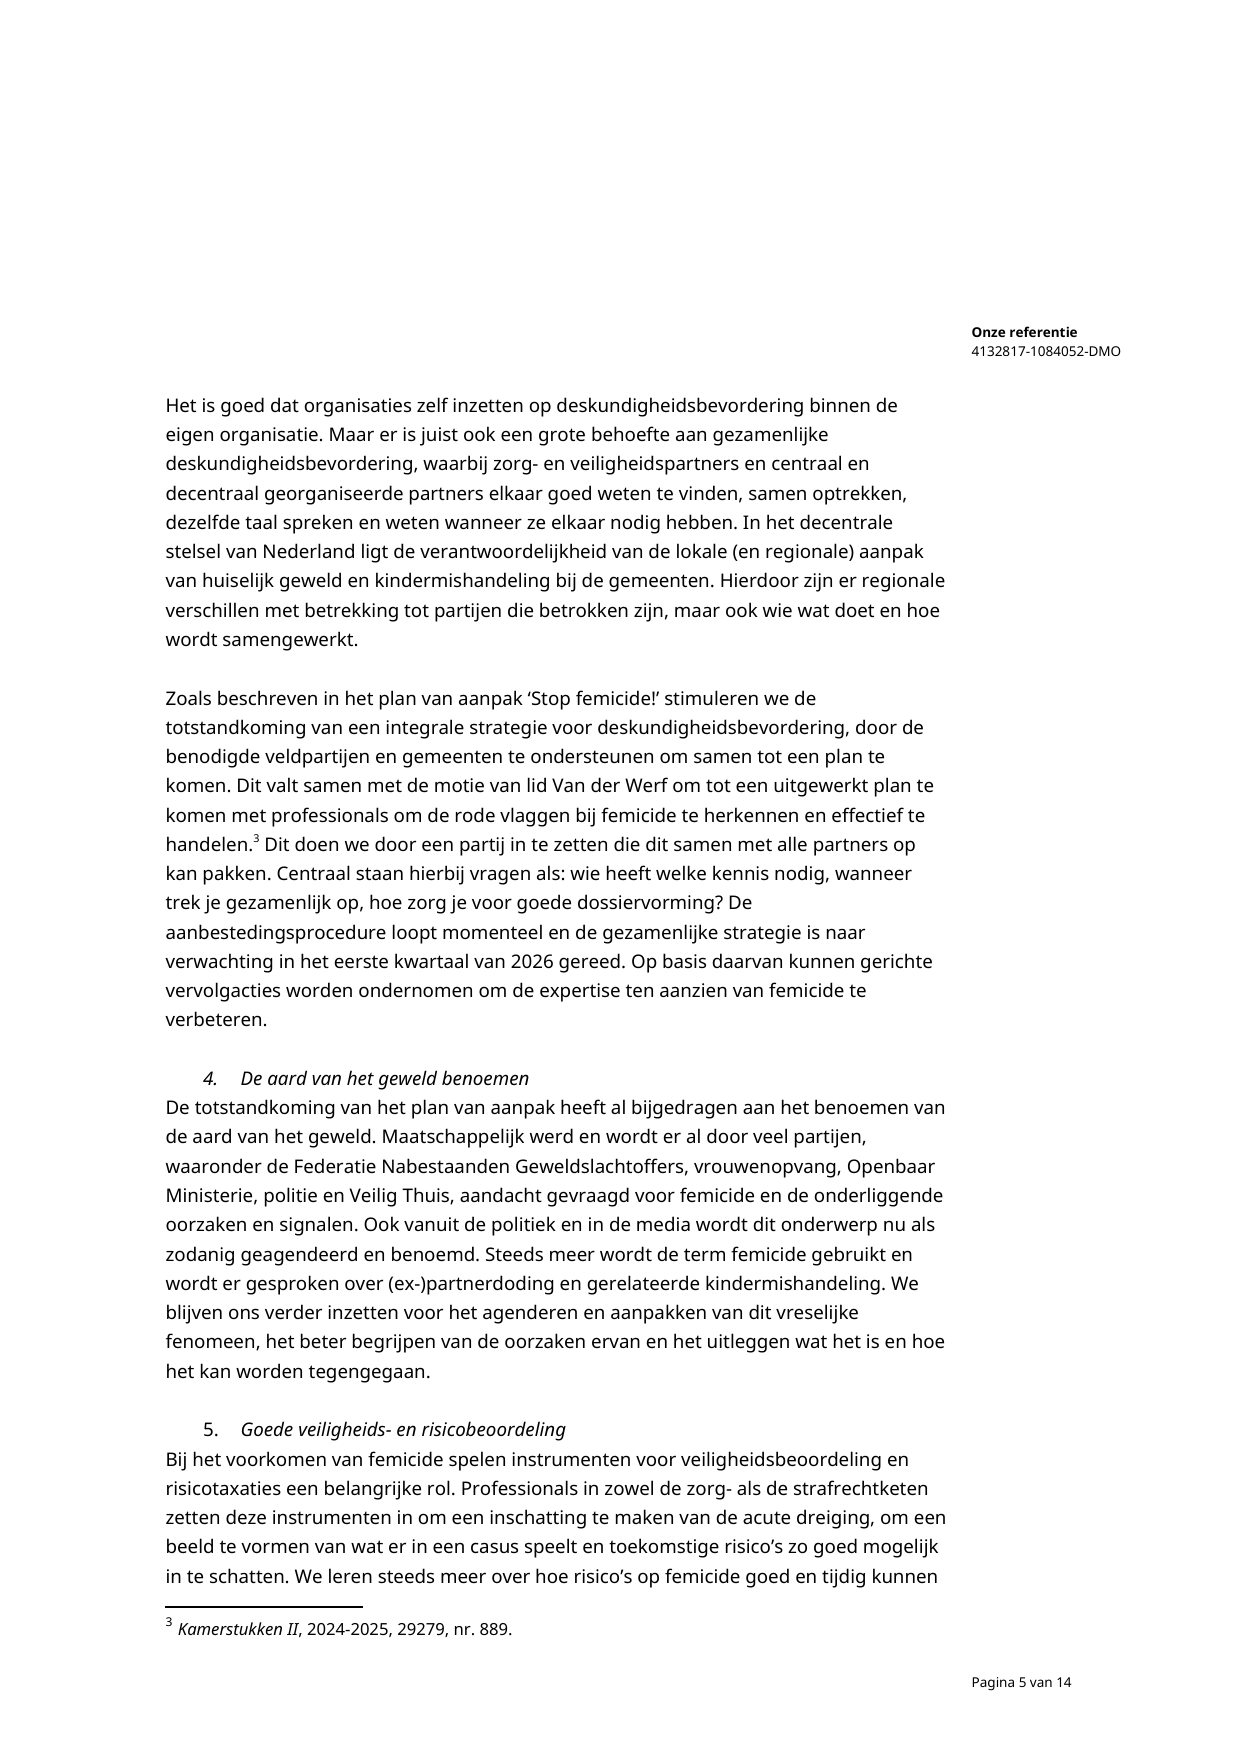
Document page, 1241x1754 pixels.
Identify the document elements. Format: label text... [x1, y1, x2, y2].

list De aard van het geweld benoemen [203, 1065, 951, 1091]
text Zoals beschreven in het plan van aanpak ‘Stop femicide!’ stimuleren we de totstandkoming van een integrale strategie voor deskundigheidsbevordering, door de benodigde veldpartijen en gemeenten te ondersteunen om samen tot een plan te komen. Dit valt samen met de motie van lid Van der Werf om tot een uitgewerkt plan te komen met professionals om de rode vlaggen bij femicide te herkennen en effectief te handelen. Dit doen we door een partij in te zetten die dit samen met alle partners op kan pakken. Centraal staan hierbij vragen als: wie heeft welke kennis nodig, wanneer trek je gezamenlijk op, hoe zorg je voor goede dossiervorming? De aanbestedingsprocedure loopt momenteel en de gezamenlijke strategie is naar verwachting in het eerste kwartaal van 2026 gereed. Op basis daarvan kunnen gerichte vervolgacties worden ondernomen om de expertise ten aanzien van femicide te verbeteren. [165, 685, 951, 1032]
list Goede veiligheids- en risicobeoordeling [203, 1417, 951, 1442]
text Het is goed dat organisaties zelf inzetten op deskundigheidsbevordering binnen de eigen organisatie. Maar er is juist ook een grote behoefte aan gezamenlijke deskundigheidsbevordering, waarbij zorg- en veiligheidspartners en centraal en decentraal georganiseerde partners elkaar goed weten te vinden, samen optrekken, dezelfde taal spreken en weten wanneer ze elkaar nodig hebben. In het decentrale stelsel van Nederland ligt de verantwoordelijkheid van de lokale (en regionale) aanpak van huiselijk geweld en kindermishandeling bij de gemeenten. Hierdoor zijn er regionale verschillen met betrekking tot partijen die betrokken zijn, maar ook wie wat doet en hoe wordt samengewerkt. [165, 392, 951, 652]
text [165, 1446, 951, 1588]
text De totstandkoming van het plan van aanpak heeft al bijgedragen aan het benoemen van de aard van het geweld. Maatschappelijk werd en wordt er al door veel partijen, waaronder de Federatie Nabestaanden Geweldslachtoffers, vrouwenopvang, Openbaar Ministerie, politie en Veilig Thuis, aandacht gevraagd voor femicide en de onderliggende oorzaken en signalen. Ook vanuit de politiek en in de media wordt dit onderwerp nu als zodanig geagendeerd en benoemd. Steeds meer wordt de term femicide gebruikt en wordt er gesproken over (ex-)partnerdoding en gerelateerde kindermishandeling. We blijven ons verder inzetten voor het agenderen en aanpakken van dit vreselijke fenomeen, het beter begrijpen van de oorzaken ervan en het uitleggen wat het is en hoe het kan worden tegengegaan. [165, 1094, 951, 1383]
